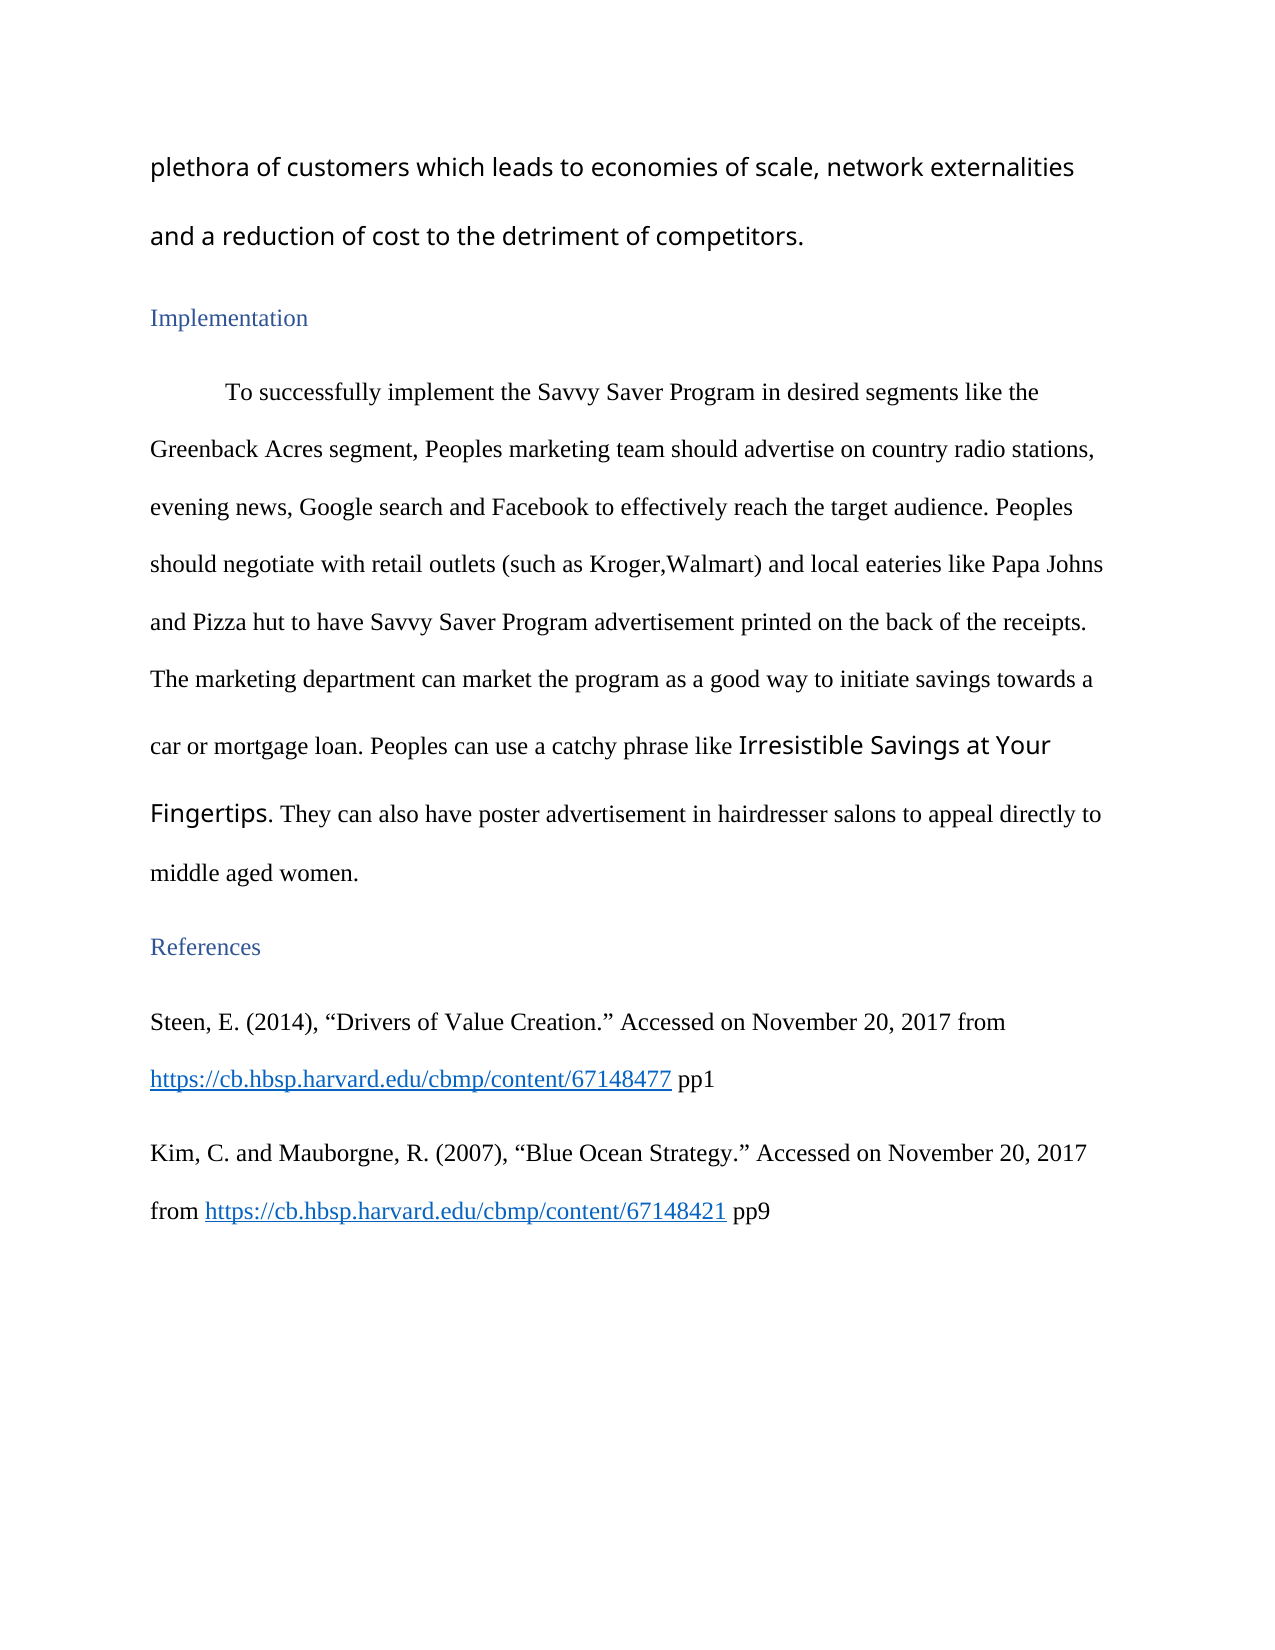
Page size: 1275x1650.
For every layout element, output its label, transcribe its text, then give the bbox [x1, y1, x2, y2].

text Steen, E. (2014), “Drivers of Value Creation.” Accessed on November 20, 2017 from https://cb.hbsp.harvard.edu/cbmp/content/67148477 pp1 [150, 1007, 1125, 1093]
text Implementation [150, 303, 1125, 332]
text References [150, 932, 1125, 961]
text Kim, C. and Mauborgne, R. (2007), “Blue Ocean Strategy.” Accessed on November 20, 2017 from https://cb.hbsp.harvard.edu/cbmp/content/67148421 pp9 [150, 1138, 1125, 1224]
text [150, 150, 1125, 252]
text To successfully implement the Savvy Saver Program in desired segments like the Greenback Acres segment, Peoples marketing team should advertise on country radio stations, evening news, Google search and Facebook to effectively reach the target audience. Peoples should negotiate with retail outlets (such as Kroger,Walmart) and local eateries like Papa Johns and Pizza hut to have Savvy Saver Program advertisement printed on the back of the receipts. The marketing department can market the program as a good way to initiate savings towards a car or mortgage loan. Peoples can use a catchy phrase like Irresistible Savings at Your Fingertips. They can also have poster advertisement in hairdresser salons to appeal directly to middle aged women. [150, 377, 1125, 887]
